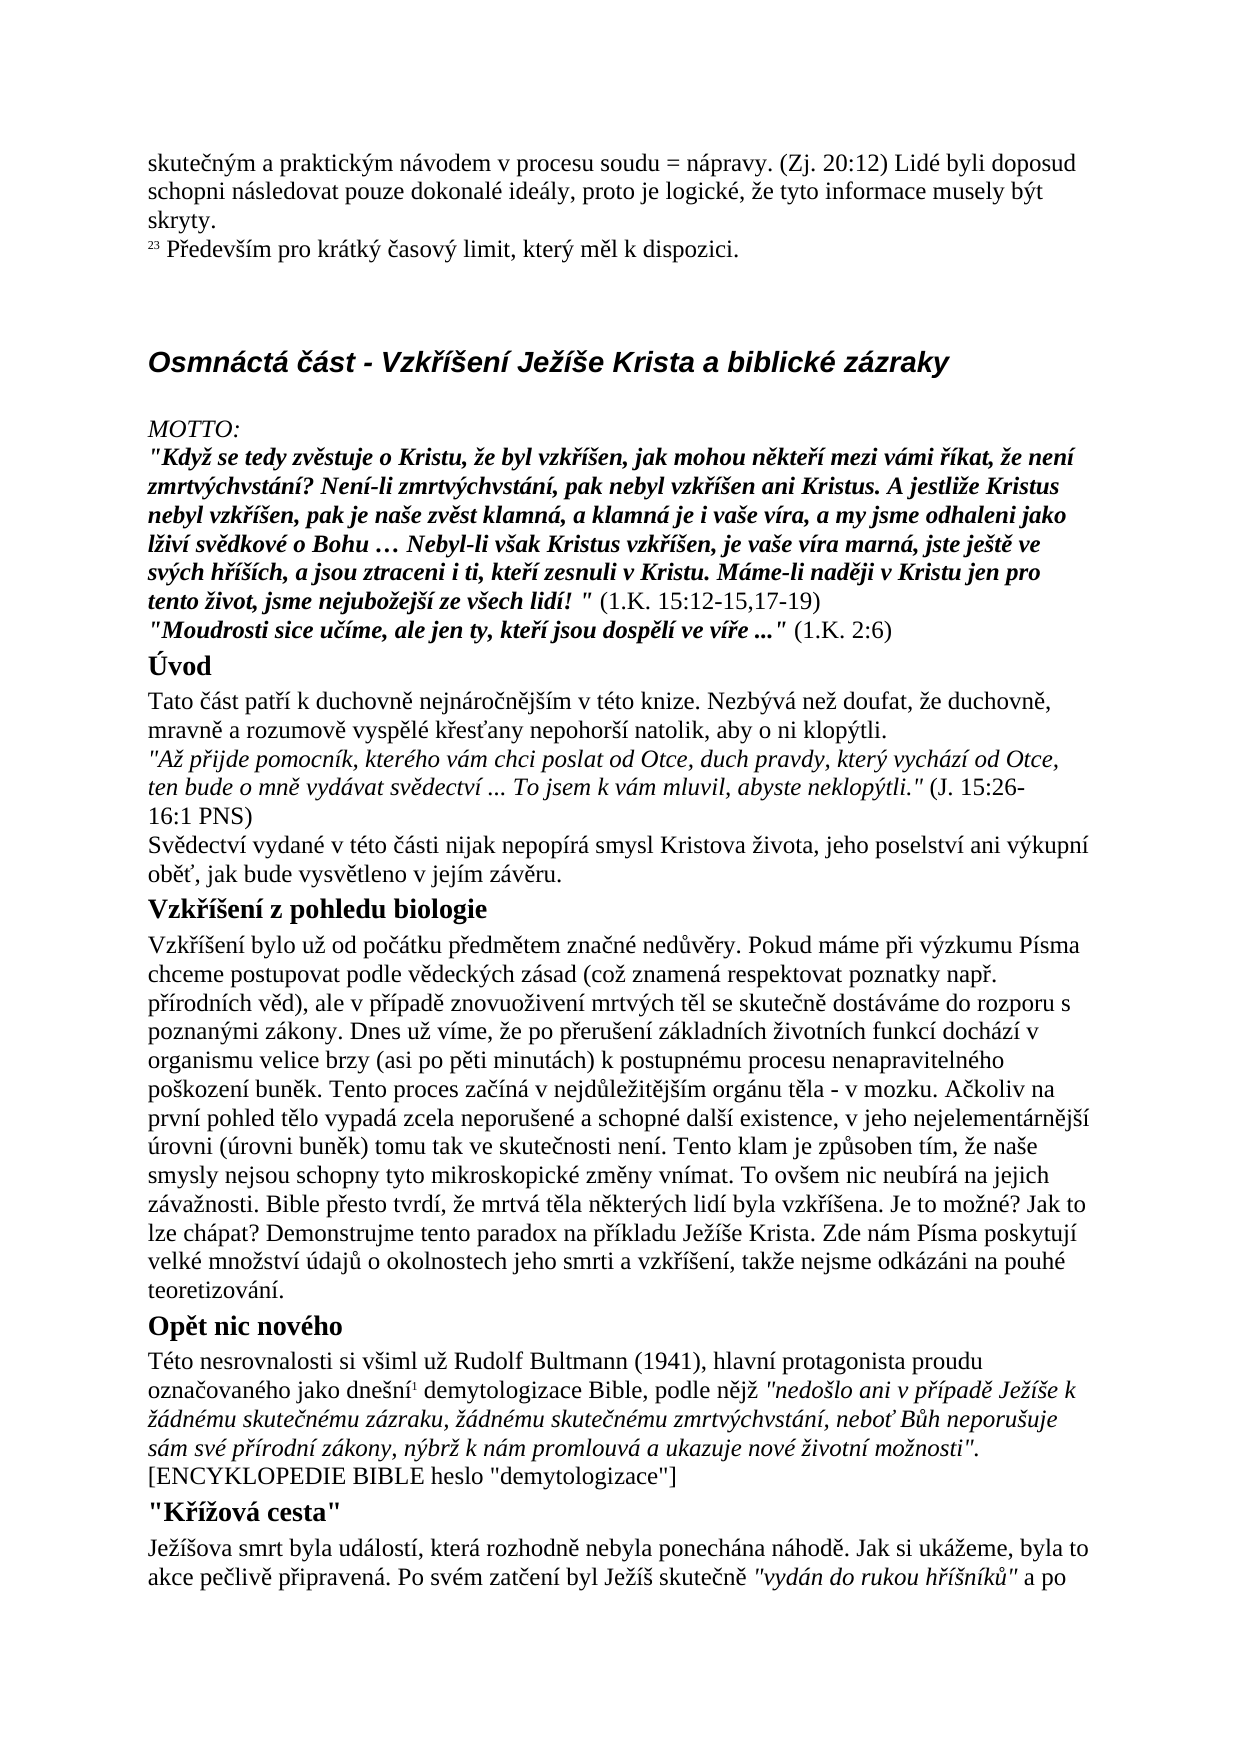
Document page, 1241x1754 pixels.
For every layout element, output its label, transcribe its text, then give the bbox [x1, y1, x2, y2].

subtitle Osmnáctá část - Vzkříšení Ježíše Krista a biblické zázraky [148, 345, 1093, 379]
text Tato část patří k duchovně nejnáročnějším v této knize. Nezbývá než doufat, že duchovně, mravně a rozumově vyspělé křesťany nepohorší natolik, aby o ni klopýtli. "Až přijde pomocník, kterého vám chci poslat od Otce, duch pravdy, který vychází od Otce, ten bude o mně vydávat svědectví ... To jsem k vám mluvil, abyste neklopýtli." (J. 15:26-16:1 PNS) Svědectví vydané v této části nijak nepopírá smysl Kristova života, jeho poselství ani výkupní oběť, jak bude vysvětleno v jejím závěru. [148, 686, 1093, 887]
subtitle Vzkříšení z pohledu biologie [148, 893, 1093, 925]
subtitle Opět nic nového [148, 1309, 1093, 1341]
subtitle Úvod [148, 649, 1093, 681]
text MOTTO: "Když se tedy zvěstuje o Kristu, že byl vzkříšen, jak mohou někteří mezi vámi říkat, že není zmrtvýchvstání? Není-li zmrtvýchvstání, pak nebyl vzkříšen ani Kristus. A jestliže Kristus nebyl vzkříšen, pak je naše zvěst klamná, a klamná je i vaše víra, a my jsme odhaleni jako lživí svědkové o Bohu … Nebyl-li však Kristus vzkříšen, je vaše víra marná, jste ještě ve svých hříších, a jsou ztraceni i ti, kteří zesnuli v Kristu. Máme-li naději v Kristu jen pro tento život, jsme nejubožejší ze všech lidí! " (1.K. 15:12-15,17-19) "Moudrosti sice učíme, ale jen ty, kteří jsou dospělí ve víře ..." (1.K. 2:6) [148, 414, 1093, 644]
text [148, 1533, 1093, 1590]
subtitle "Křížová cesta" [148, 1495, 1093, 1528]
text Této nesrovnalosti si všiml už Rudolf Bultmann (1941), hlavní protagonista proudu označovaného jako dnešní1 demytologizace Bible, podle nějž "nedošlo ani v případě Ježíše k žádnému skutečnému zázraku, žádnému skutečnému zmrtvýchvstání, neboť Bůh neporušuje sám své přírodní zákony, nýbrž k nám promlouvá a ukazuje nové životní možnosti". [ENCYKLOPEDIE BIBLE heslo "demytologizace"] [148, 1346, 1093, 1490]
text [148, 148, 1093, 263]
text Vzkříšení bylo už od počátku předmětem značné nedůvěry. Pokud máme při výzkumu Písma chceme postupovat podle vědeckých zásad (což znamená respektovat poznatky např. přírodních věd), ale v případě znovuoživení mrtvých těl se skutečně dostáváme do rozporu s poznanými zákony. Dnes už víme, že po přerušení základních životních funkcí dochází v organismu velice brzy (asi po pěti minutách) k postupnému procesu nenapravitelného poškození buněk. Tento proces začíná v nejdůležitějším orgánu těla - v mozku. Ačkoliv na první pohled tělo vypadá zcela neporušené a schopné další existence, v jeho nejelementárnější úrovni (úrovni buněk) tomu tak ve skutečnosti není. Tento klam je způsoben tím, že naše smysly nejsou schopny tyto mikroskopické změny vnímat. To ovšem nic neubírá na jejich závažnosti. Bible přesto tvrdí, že mrtvá těla některých lidí byla vzkříšena. Je to možné? Jak to lze chápat? Demonstrujme tento paradox na příkladu Ježíše Krista. Zde nám Písma poskytují velké množství údajů o okolnostech jeho smrti a vzkříšení, takže nejsme odkázáni na pouhé teoretizování. [148, 930, 1093, 1304]
